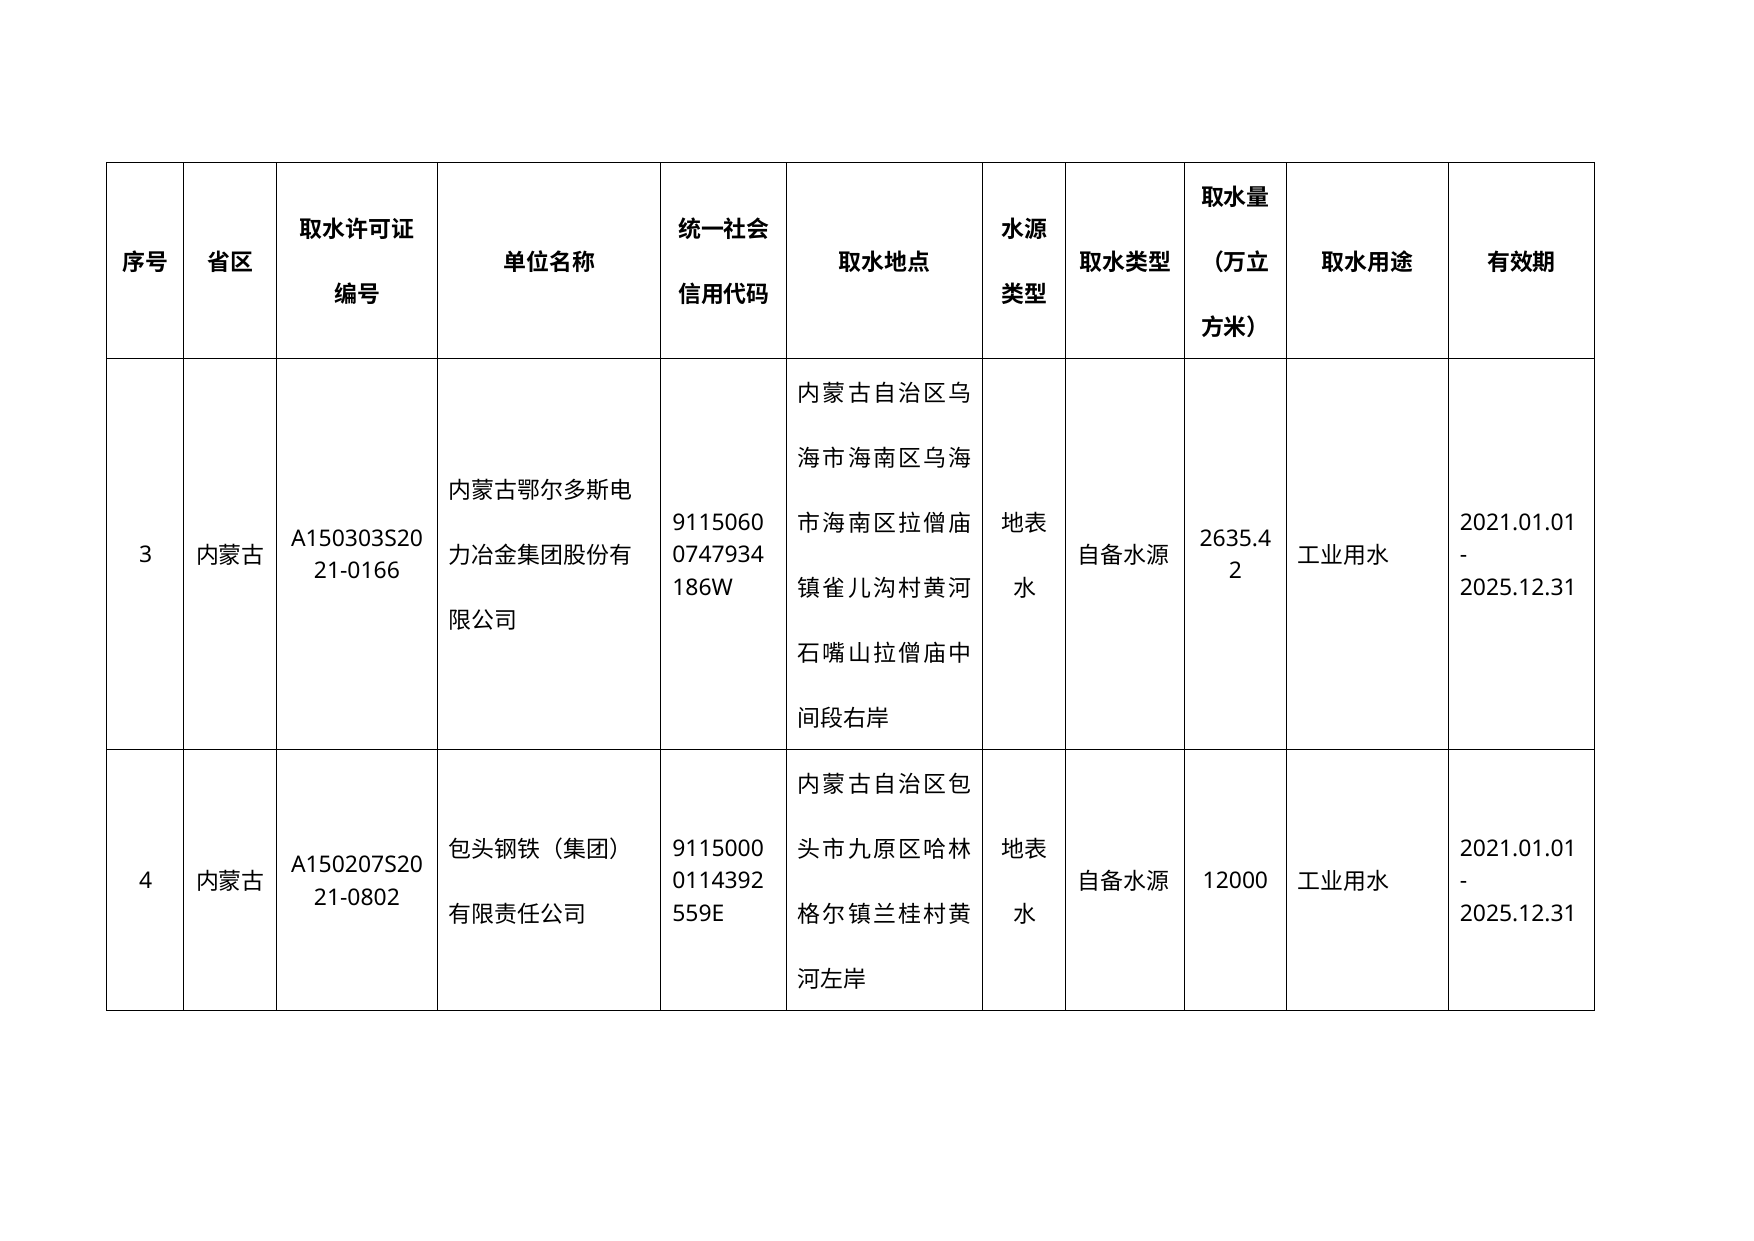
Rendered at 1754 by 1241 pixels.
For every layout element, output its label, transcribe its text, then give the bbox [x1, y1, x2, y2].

table_header 统一社会信用代码 [661, 163, 786, 358]
table_cell 91150600747934186W [661, 359, 786, 749]
table_cell 4 [107, 750, 183, 1010]
table_cell 91150000114392559E [661, 750, 786, 1010]
table_header 省区 [184, 163, 276, 358]
table_cell 地表水 [983, 750, 1065, 1010]
table_cell 内蒙古鄂尔多斯电力冶金集团股份有限公司 [438, 359, 660, 749]
table_cell 内蒙古自治区包头市九原区哈林格尔镇兰桂村黄河左岸 [787, 750, 982, 1010]
table_cell 自备水源 [1066, 750, 1184, 1010]
table_header 取水用途 [1287, 163, 1448, 358]
table_header 取水量 （万立方米） [1185, 163, 1286, 358]
table_header 取水许可证 编号 [277, 163, 437, 358]
table_cell 工业用水 [1287, 359, 1448, 749]
table_cell 2021.01.01-2025.12.31 [1449, 359, 1594, 749]
table_cell 地表水 [983, 359, 1065, 749]
table_cell 内蒙古 [184, 359, 276, 749]
table_cell 2021.01.01-2025.12.31 [1449, 750, 1594, 1010]
table_cell 12000 [1185, 750, 1286, 1010]
table_cell A150303S2021-0166 [277, 359, 437, 749]
table_cell 包头钢铁（集团）有限责任公司 [438, 750, 660, 1010]
table_header 单位名称 [438, 163, 660, 358]
table_header 水源类型 [983, 163, 1065, 358]
table_header 取水类型 [1066, 163, 1184, 358]
table_header 有效期 [1449, 163, 1594, 358]
table_cell 3 [107, 359, 183, 749]
table_cell 内蒙古 [184, 750, 276, 1010]
table_cell 工业用水 [1287, 750, 1448, 1010]
table_cell 内蒙古自治区乌海市海南区乌海市海南区拉僧庙镇雀儿沟村黄河石嘴山拉僧庙中间段右岸 [787, 359, 982, 749]
table_cell 2635.42 [1185, 359, 1286, 749]
table_cell A150207S2021-0802 [277, 750, 437, 1010]
table_cell 自备水源 [1066, 359, 1184, 749]
table_header 取水地点 [787, 163, 982, 358]
table_header 序号 [107, 163, 183, 358]
